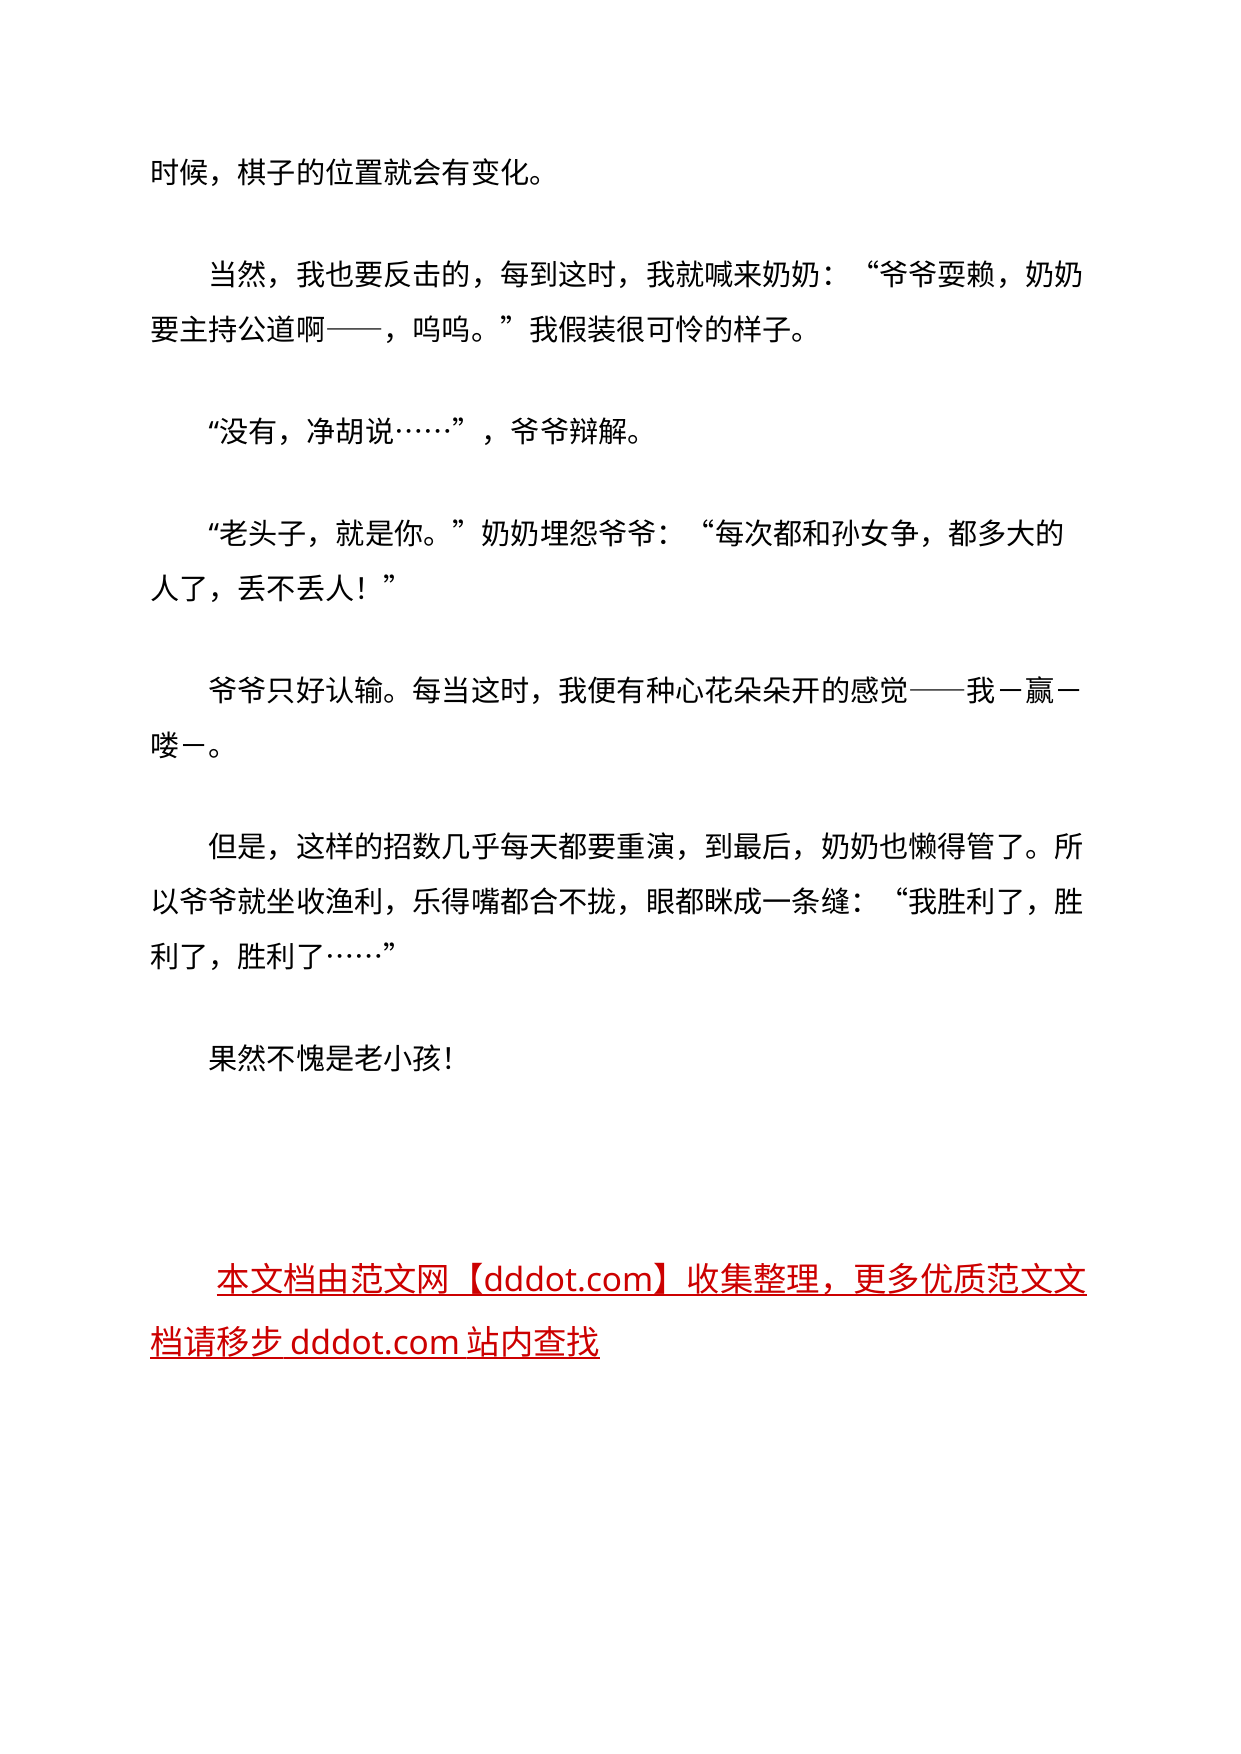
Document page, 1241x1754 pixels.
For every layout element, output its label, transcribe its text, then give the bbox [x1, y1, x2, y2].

text 爷爷只好认输。每当这时，我便有种心花朵朵开的感觉——我－赢－喽－。 [150, 667, 1090, 764]
text 本文档由范文网【dddot.com】收集整理，更多优质范文文档请移步dddot.com站内查找 [150, 1253, 1090, 1364]
text 但是，这样的招数几乎每天都要重演，到最后，奶奶也懒得管了。所以爷爷就坐收渔利，乐得嘴都合不拢，眼都眯成一条缝：“我胜利了，胜利了，胜利了……” [150, 824, 1090, 976]
text “没有，净胡说……”，爷爷辩解。 [150, 408, 1090, 451]
text 果然不愧是老小孩！ [150, 1035, 1090, 1078]
text “老头子，就是你。”奶奶埋怨爷爷：“每次都和孙女争，都多大的人了，丢不丢人！” [150, 510, 1090, 608]
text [150, 150, 1090, 192]
text 当然，我也要反击的，每到这时，我就喊来奶奶：“爷爷耍赖，奶奶要主持公道啊——，呜呜。”我假装很可怜的样子。 [150, 252, 1090, 349]
